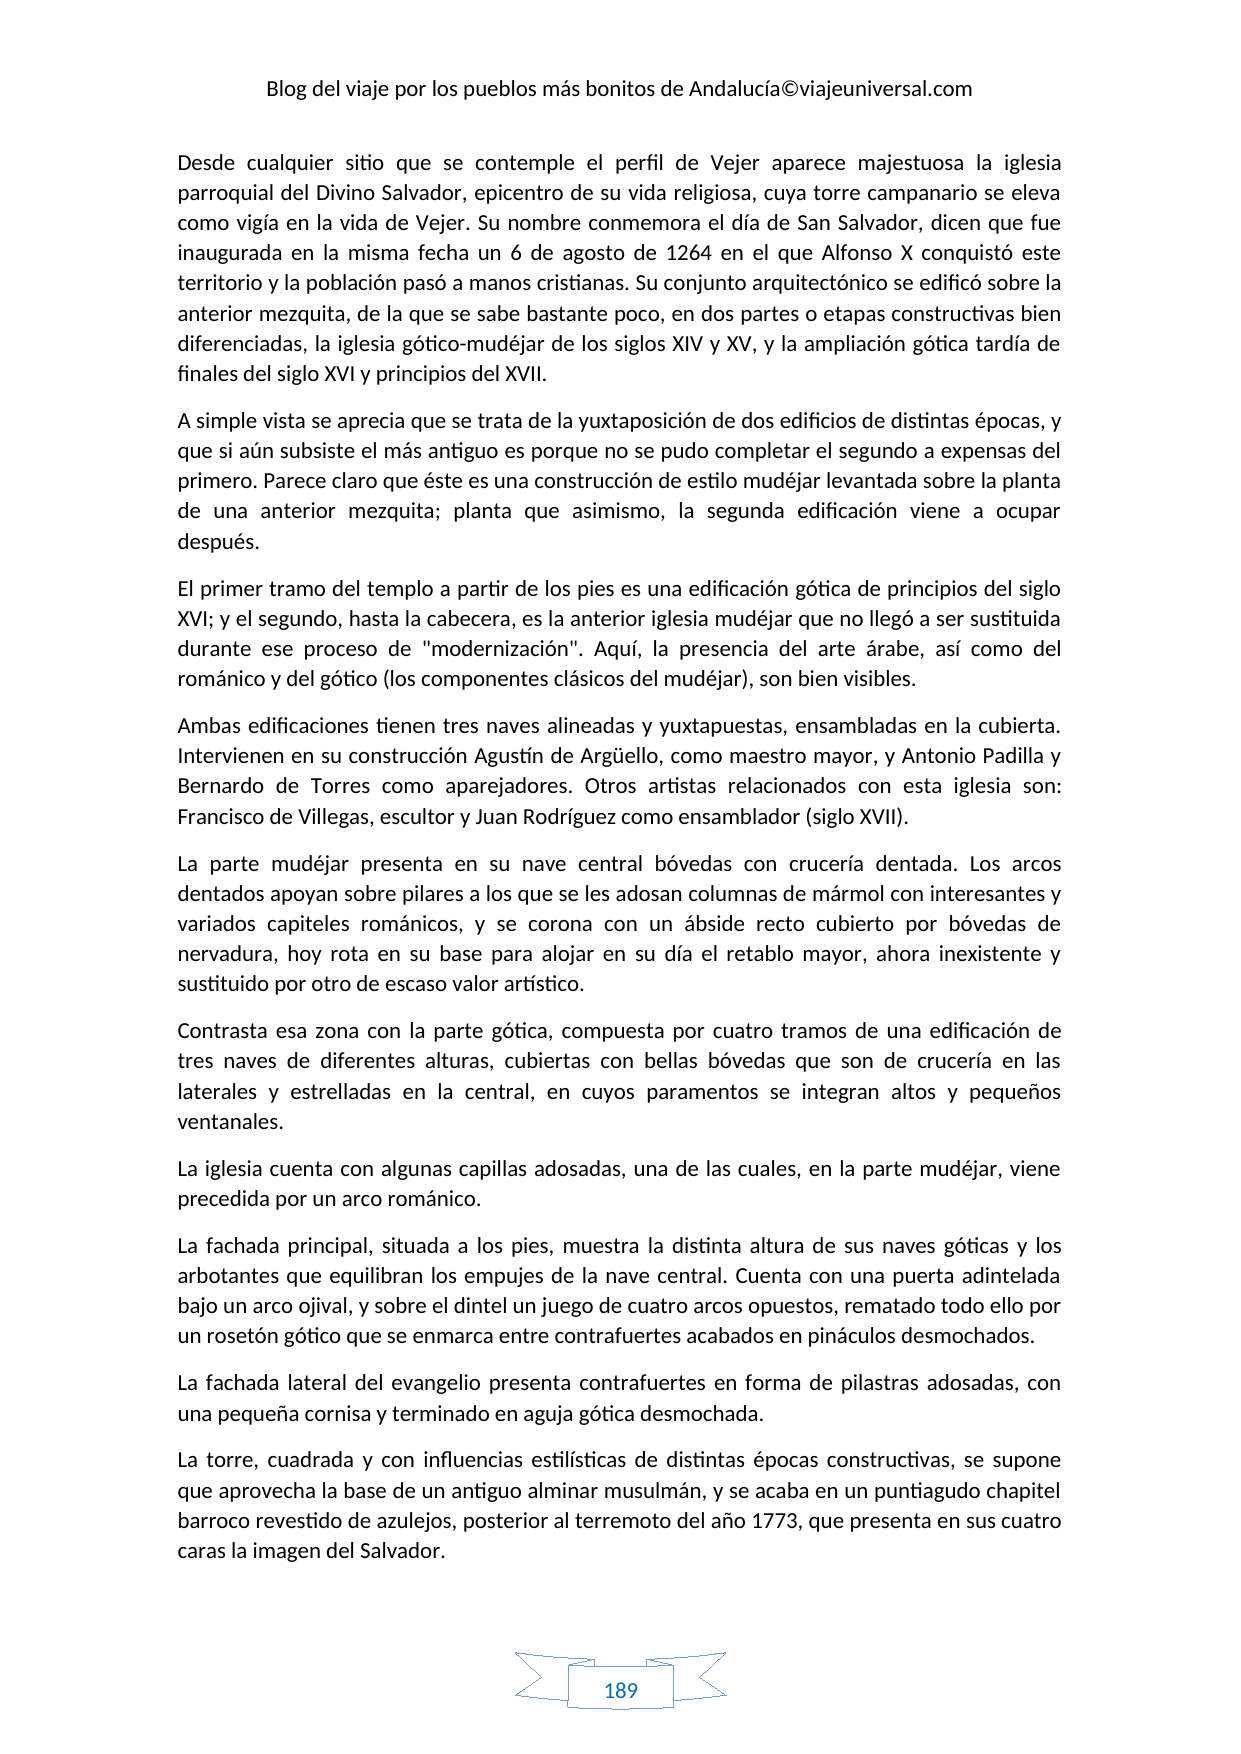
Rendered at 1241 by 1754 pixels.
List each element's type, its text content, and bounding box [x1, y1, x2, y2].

text Contrasta esa zona con la parte gótica, compuesta por cuatro tramos de una edificación de tres naves de diferentes alturas, cubiertas con bellas bóvedas que son de crucería en las laterales y estrelladas en la central, en cuyos paramentos se integran altos y pequeños ventanales. [177, 1016, 1063, 1135]
text La fachada principal, situada a los pies, muestra la distinta altura de sus naves góticas y los arbotantes que equilibran los empujes de la nave central. Cuenta con una puerta adintelada bajo un arco ojival, y sobre el dintel un juego de cuatro arcos opuestos, rematado todo ello por un rosetón gótico que se enmarca entre contrafuertes acabados en pináculos desmochados. [177, 1231, 1063, 1349]
text Ambas edificaciones tienen tres naves alineadas y yuxtapuestas, ensambladas en la cubierta. Intervienen en su construcción Agustín de Argüello, como maestro mayor, y Antonio Padilla y Bernardo de Torres como aparejadores. Otros artistas relacionados con esta iglesia son: Francisco de Villegas, escultor y Juan Rodríguez como ensamblador (siglo XVII). [177, 711, 1063, 830]
text Desde cualquier sitio que se contemple el perfil de Vejer aparece majestuosa la iglesia parroquial del Divino Salvador, epicentro de su vida religiosa, cuya torre campanario se eleva como vigía en la vida de Vejer. Su nombre conmemora el día de San Salvador, dicen que fue inaugurada en la misma fecha un 6 de agosto de 1264 en el que Alfonso X conquistó este territorio y la población pasó a manos cristianas. Su conjunto arquitectónico se edificó sobre la anterior mezquita, de la que se sabe bastante poco, en dos partes o etapas constructivas bien diferenciadas, la iglesia gótico-mudéjar de los siglos XIV y XV, y la ampliación gótica tardía de finales del siglo XVI y principios del XVII. [177, 148, 1063, 387]
text El primer tramo del templo a partir de los pies es una edificación gótica de principios del siglo XVI; y el segundo, hasta la cabecera, es la anterior iglesia mudéjar que no llegó a ser sustituida durante ese proceso de "modernización". Aquí, la presencia del arte árabe, así como del románico y del gótico (los componentes clásicos del mudéjar), son bien visibles. [177, 574, 1063, 692]
text La torre, cuadrada y con influencias estilísticas de distintas épocas constructivas, se supone que aprovecha la base de un antiguo alminar musulmán, y se acaba en un puntiagudo chapitel barroco revestido de azulejos, posterior al terremoto del año 1773, que presenta en sus cuatro caras la imagen del Salvador. [177, 1446, 1063, 1564]
text La iglesia cuenta con algunas capillas adosadas, una de las cuales, en la parte mudéjar, viene precedida por un arco románico. [177, 1154, 1063, 1212]
text La fachada lateral del evangelio presenta contrafuertes en forma de pilastras adosadas, con una pequeña cornisa y terminado en aguja gótica desmochada. [177, 1368, 1063, 1427]
text La parte mudéjar presenta en su nave central bóvedas con crucería dentada. Los arcos dentados apoyan sobre pilares a los que se les adosan columnas de mármol con interesantes y variados capiteles románicos, y se corona con un ábside recto cubierto por bóvedas de nervadura, hoy rota en su base para alojar en su día el retablo mayor, ahora inexistente y sustituido por otro de escaso valor artístico. [177, 849, 1063, 997]
text A simple vista se aprecia que se trata de la yuxtaposición de dos edificios de distintas épocas, y que si aún subsiste el más antiguo es porque no se pudo completar el segundo a expensas del primero. Parece claro que éste es una construcción de estilo mudéjar levantada sobre la planta de una anterior mezquita; planta que asimismo, la segunda edificación viene a ocupar después. [177, 406, 1063, 555]
